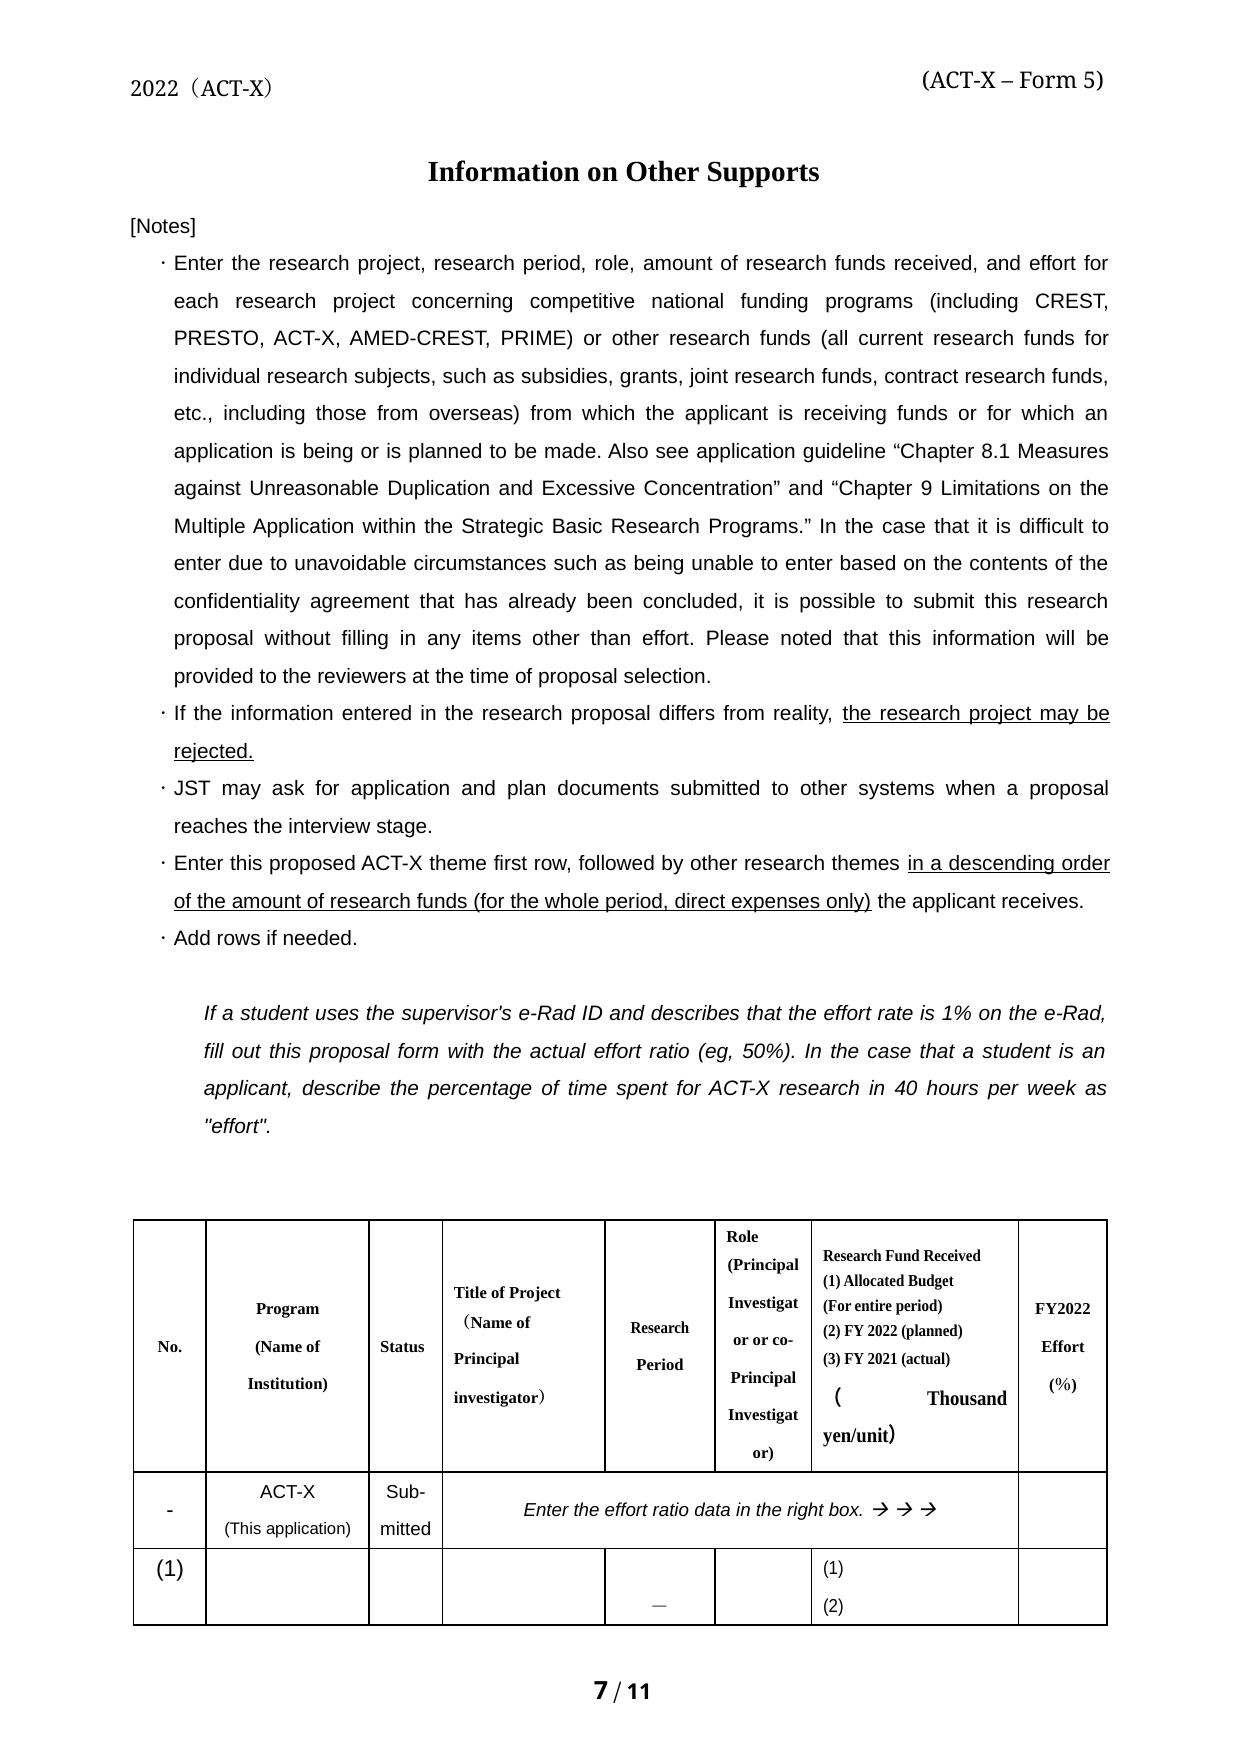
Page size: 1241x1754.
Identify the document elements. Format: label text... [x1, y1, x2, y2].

list Enter this proposed ACT-X theme first row, followed by other research themes in a descending order of the amount of research funds (for the whole period, direct expenses only) the applicant receives. [159, 844, 1110, 919]
table_header Status [370, 1221, 442, 1471]
list If the information entered in the research proposal differs from reality, the research project may be rejected. [159, 694, 1110, 769]
table_cell [1019, 1549, 1106, 1624]
table_cell - [134, 1473, 205, 1547]
table_cell (1) [134, 1549, 205, 1624]
subtitle Information on Other Supports [130, 153, 1110, 190]
table_header Research Fund Received (1) Allocated Budget (For entire period) (2) FY 2022 (planned) (3) FY 2021 (actual) （Thousand yen/unit） [812, 1221, 1018, 1471]
table_header Title of Project （Name of Principal investigator） [443, 1221, 604, 1471]
table_cell [1019, 1473, 1106, 1547]
table_header Program (Name of Institution) [207, 1221, 368, 1471]
table_cell [370, 1549, 442, 1624]
table_cell ACT-X (This application) [207, 1473, 368, 1547]
table_header Role (Principal Investigator or co-Principal Investigator) [716, 1221, 811, 1471]
text If a student uses the supervisor's e-Rad ID and describes that the effort rate is 1% on the e-Rad, fill out this proposal form with the actual effort ratio (eg, 50%). In the case that a student is an applicant, describe the percentage of time spent for ACT-X research in 40 hours per week as "effort". [204, 994, 1110, 1144]
table_cell (1) (2) (3) [812, 1549, 1018, 1624]
table_cell [443, 1549, 604, 1624]
list Add rows if needed. [159, 919, 1110, 957]
list Enter the research project, research period, role, amount of research funds received, and effort for each research project concerning competitive national funding programs (including CREST, PRESTO, ACT-X, AMED-CREST, PRIME) or other research funds (all current research funds for individual research subjects, such as subsidies, grants, joint research funds, contract research funds, etc., including those from overseas) from which the applicant is receiving funds or for which an application is being or is planned to be made. Also see application guideline “Chapter 8.1 Measures against Unreasonable Duplication and Excessive Concentration” and “Chapter 9 Limitations on the Multiple Application within the Strategic Basic Research Programs.” In the case that it is difficult to enter due to unavoidable circumstances such as being unable to enter based on the contents of the confidentiality agreement that has already been concluded, it is possible to submit this research proposal without filling in any items other than effort. Please noted that this information will be provided to the reviewers at the time of proposal selection. [159, 244, 1110, 694]
table_header No. [134, 1221, 205, 1471]
text [Notes] [130, 207, 1110, 244]
table_cell － [606, 1549, 714, 1624]
table_cell Sub-mitted [370, 1473, 442, 1547]
table_header Research Period [606, 1221, 714, 1471]
table_cell [207, 1549, 368, 1624]
table_cell [716, 1549, 811, 1624]
list JST may ask for application and plan documents submitted to other systems when a proposal reaches the interview stage. [159, 769, 1110, 844]
table_header FY2022 Effort (％) [1019, 1221, 1106, 1471]
table_cell Enter the effort ratio data in the right box. [443, 1473, 1018, 1547]
